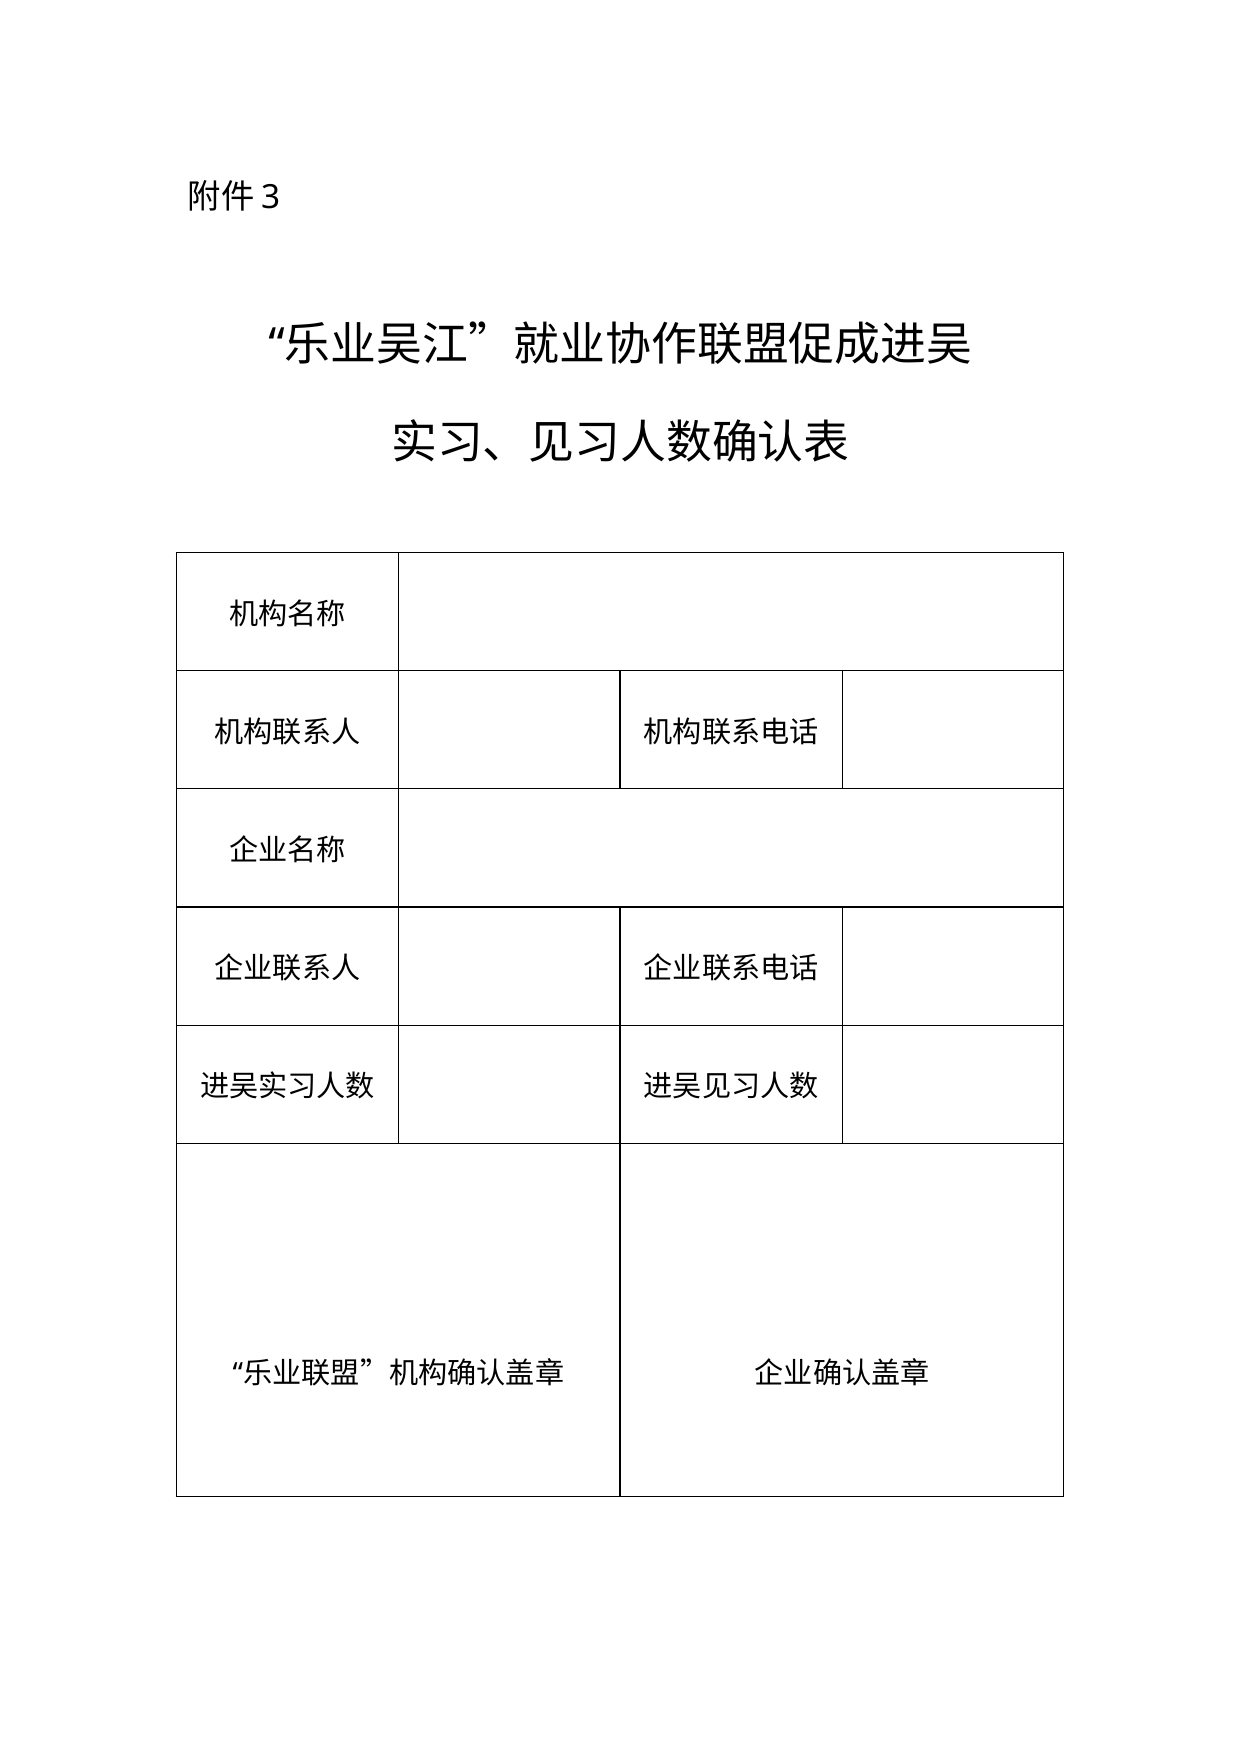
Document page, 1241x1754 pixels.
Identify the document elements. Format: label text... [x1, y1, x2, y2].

table_cell [843, 671, 1063, 788]
table_cell 企业联系人 [177, 908, 398, 1024]
table_cell 企业确认盖章 [621, 1144, 1063, 1496]
title “乐业吴江”就业协作联盟促成进吴 [187, 292, 1053, 389]
table_cell “乐业联盟”机构确认盖章 [177, 1144, 619, 1496]
table_cell 进吴见习人数 [621, 1026, 842, 1143]
table_cell 机构联系人 [177, 671, 398, 788]
table_cell [399, 908, 619, 1024]
table_header [399, 553, 1063, 670]
table_cell [399, 789, 1063, 906]
table_cell [843, 1026, 1063, 1143]
table_cell [843, 908, 1063, 1024]
table_header 机构名称 [177, 553, 398, 670]
table_cell [399, 671, 619, 788]
table_cell 企业名称 [177, 789, 398, 906]
table_cell 机构联系电话 [621, 671, 842, 788]
text 附件3 [187, 162, 1053, 227]
table_cell [399, 1026, 619, 1143]
title 实习、见习人数确认表 [187, 389, 1053, 487]
table_cell 进吴实习人数 [177, 1026, 398, 1143]
table_cell 企业联系电话 [621, 908, 842, 1024]
